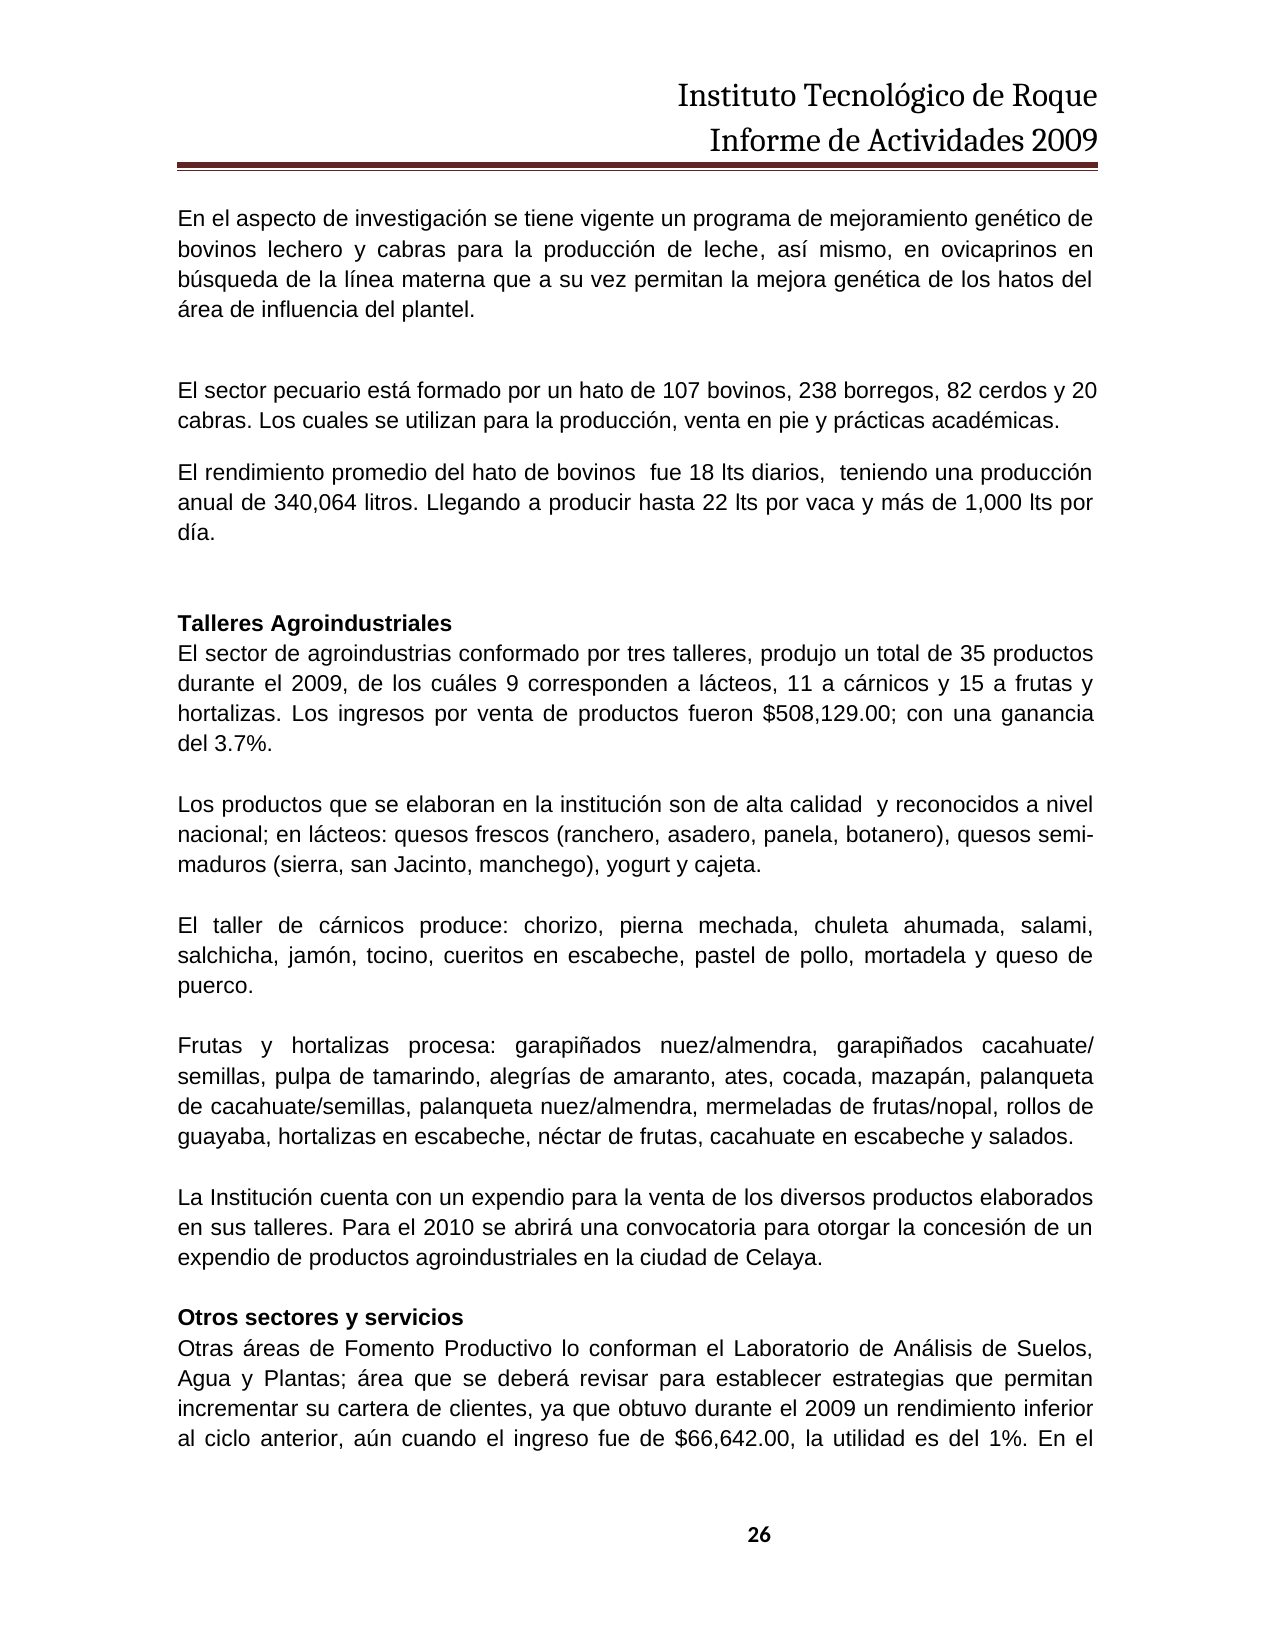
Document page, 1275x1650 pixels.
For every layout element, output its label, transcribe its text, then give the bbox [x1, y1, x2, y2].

text Los productos que se elaboran en la institución son de alta calidad y reconocidos a nivel nacional; en lácteos: quesos frescos (ranchero, asadero, panela, botanero), quesos semi-maduros (sierra, san Jacinto, manchego), yogurt y cajeta. [177, 791, 1094, 878]
text Frutas y hortalizas procesa: garapiñados nuez/almendra, garapiñados cacahuate/ semillas, pulpa de tamarindo, alegrías de amaranto, ates, cocada, mazapán, palanqueta de cacahuate/semillas, palanqueta nuez/almendra, mermeladas de frutas/nopal, rollos de guayaba, hortalizas en escabeche, néctar de frutas, cacahuate en escabeche y salados. [177, 1032, 1094, 1149]
text En el aspecto de investigación se tiene vigente un programa de mejoramiento genético de bovinos lechero y cabras para la producción de leche, así mismo, en ovicaprinos en búsqueda de la línea materna que a su vez permitan la mejora genética de los hatos del área de influencia del plantel. [177, 205, 1094, 322]
text El rendimiento promedio del hato de bovinos fue 18 lts diarios, teniendo una producción anual de 340,064 litros. Llegando a producir hasta 22 lts por vaca y más de 1,000 lts por día. [177, 458, 1094, 545]
text El taller de cárnicos produce: chorizo, pierna mechada, chuleta ahumada, salami, salchicha, jamón, tocino, cueritos en escabeche, pastel de pollo, mortadela y queso de puerco. [177, 912, 1094, 998]
list Talleres Agroindustriales [177, 609, 1094, 636]
text El sector pecuario está formado por un hato de 107 bovinos, 238 borregos, 82 cerdos y 20 cabras. Los cuales se utilizan para la producción, venta en pie y prácticas académicas. [177, 377, 1098, 434]
text El sector de agroindustrias conformado por tres talleres, produjo un total de 35 productos durante el 2009, de los cuáles 9 corresponden a lácteos, 11 a cárnicos y 15 a frutas y hortalizas. Los ingresos por venta de productos fueron $508,129.00; con una ganancia del 3.7%. [177, 640, 1094, 757]
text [177, 1334, 1094, 1452]
text La Institución cuenta con un expendio para la venta de los diversos productos elaborados en sus talleres. Para el 2010 se abrirá una convocatoria para otorgar la concesión de un expendio de productos agroindustriales en la ciudad de Celaya. [177, 1183, 1094, 1270]
text Otros sectores y servicios [177, 1304, 1094, 1331]
